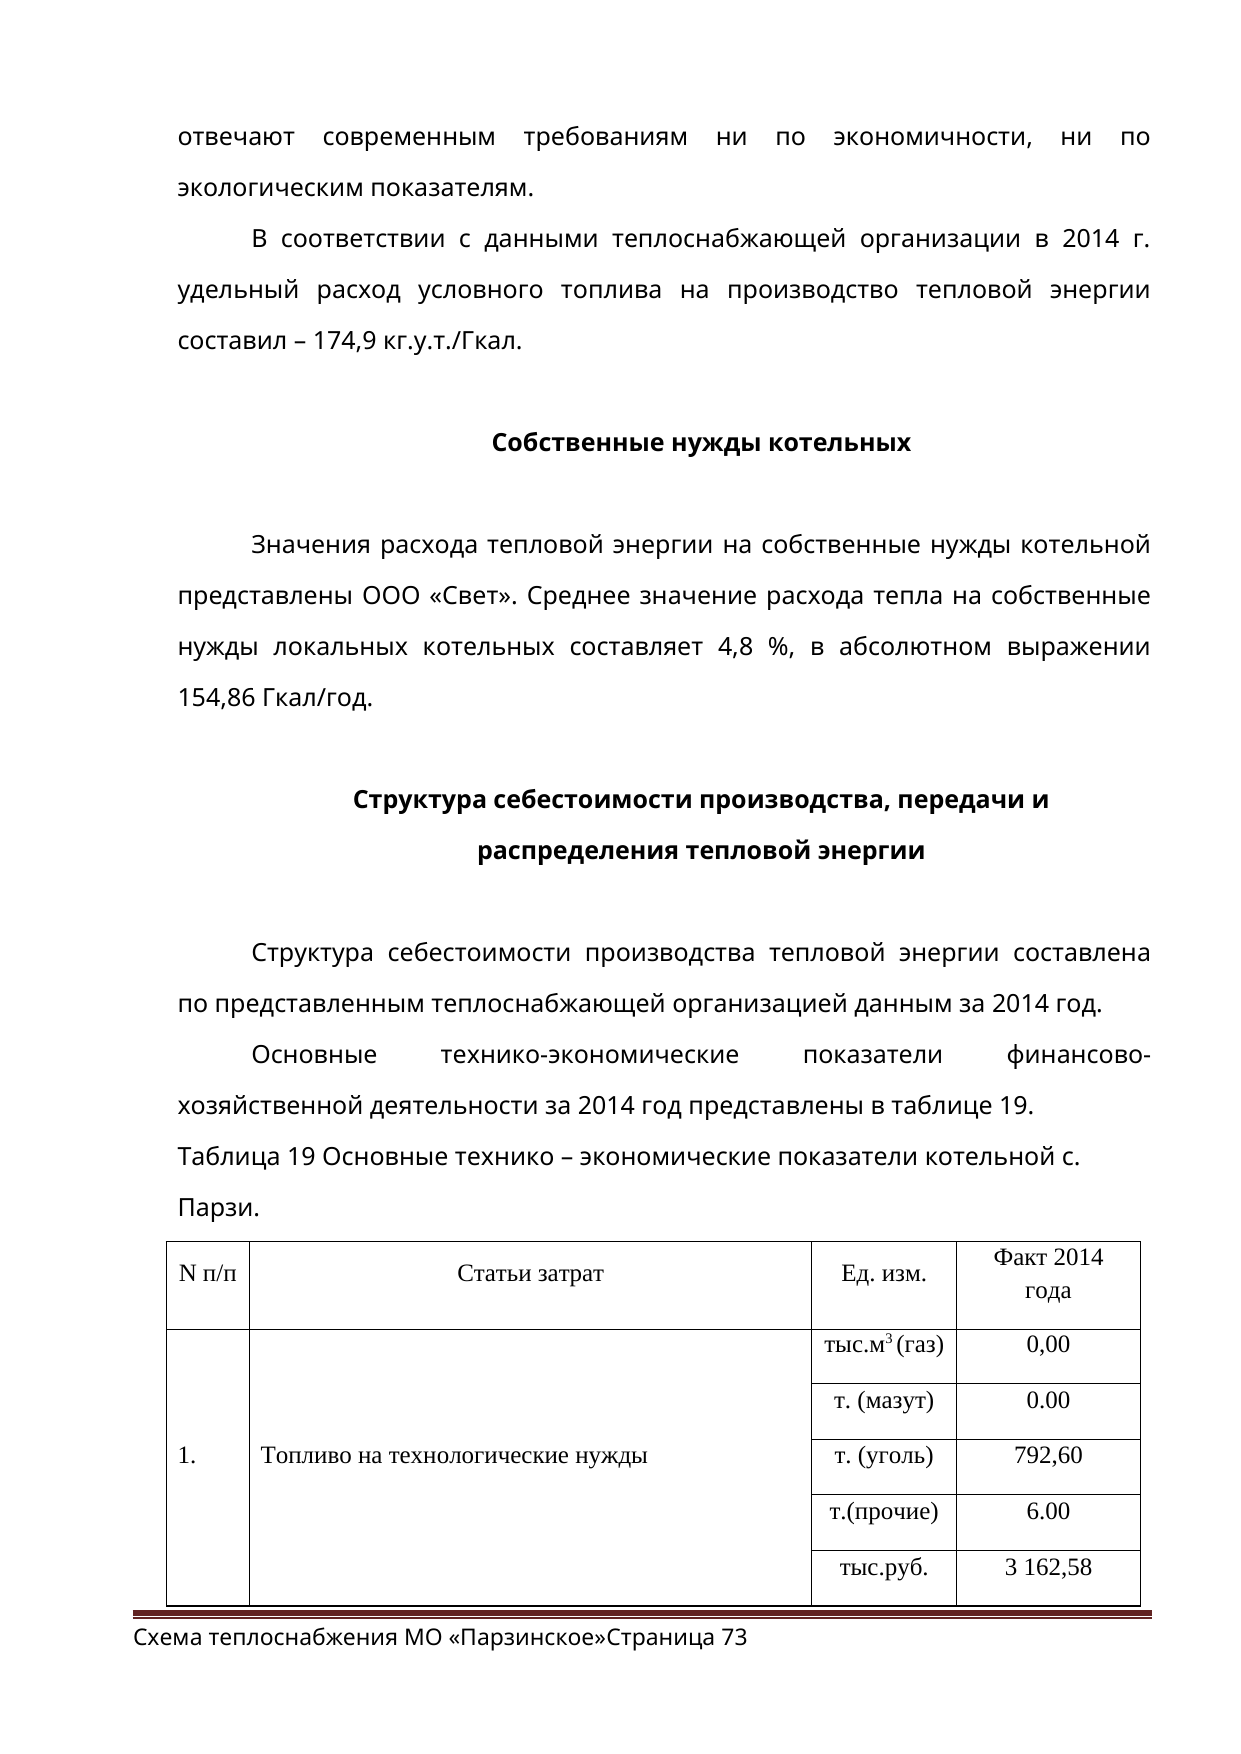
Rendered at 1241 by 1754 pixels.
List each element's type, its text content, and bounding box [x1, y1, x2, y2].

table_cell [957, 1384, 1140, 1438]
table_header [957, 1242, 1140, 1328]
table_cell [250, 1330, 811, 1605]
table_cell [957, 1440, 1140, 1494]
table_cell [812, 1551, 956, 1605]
text Структура себестоимости производства, передачи и [177, 782, 1152, 816]
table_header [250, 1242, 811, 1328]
text распределения тепловой энергии [177, 833, 1152, 867]
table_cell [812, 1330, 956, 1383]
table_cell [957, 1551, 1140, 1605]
text Значения расхода тепловой энергии на собственные нужды котельной представлены ООО «Свет». Среднее значение расхода тепла на собственные нужды локальных котельных составляет 4,8 %, в абсолютном выражении 154,86 Гкал/год. [177, 526, 1152, 714]
text В соответствии с данными теплоснабжающей организации в 2014 г. удельный расход условного топлива на производство тепловой энергии составил – 174,9 кг.у.т./Гкал. [177, 220, 1152, 356]
text Таблица 19 Основные технико – экономические показатели котельной с. Парзи. [177, 1139, 1152, 1224]
text Основные технико-экономические показатели финансово-хозяйственной деятельности за 2014 год представлены в таблице 19. [177, 1037, 1152, 1122]
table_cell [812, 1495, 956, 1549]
text Структура себестоимости производства тепловой энергии составлена по представленным теплоснабжающей организацией данным за 2014 год. [177, 935, 1152, 1020]
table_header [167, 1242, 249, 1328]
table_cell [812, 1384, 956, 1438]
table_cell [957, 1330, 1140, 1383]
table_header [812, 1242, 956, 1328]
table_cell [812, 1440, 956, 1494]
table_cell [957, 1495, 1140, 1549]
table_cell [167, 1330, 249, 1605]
text Собственные нужды котельных [177, 424, 1152, 458]
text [177, 118, 1152, 203]
